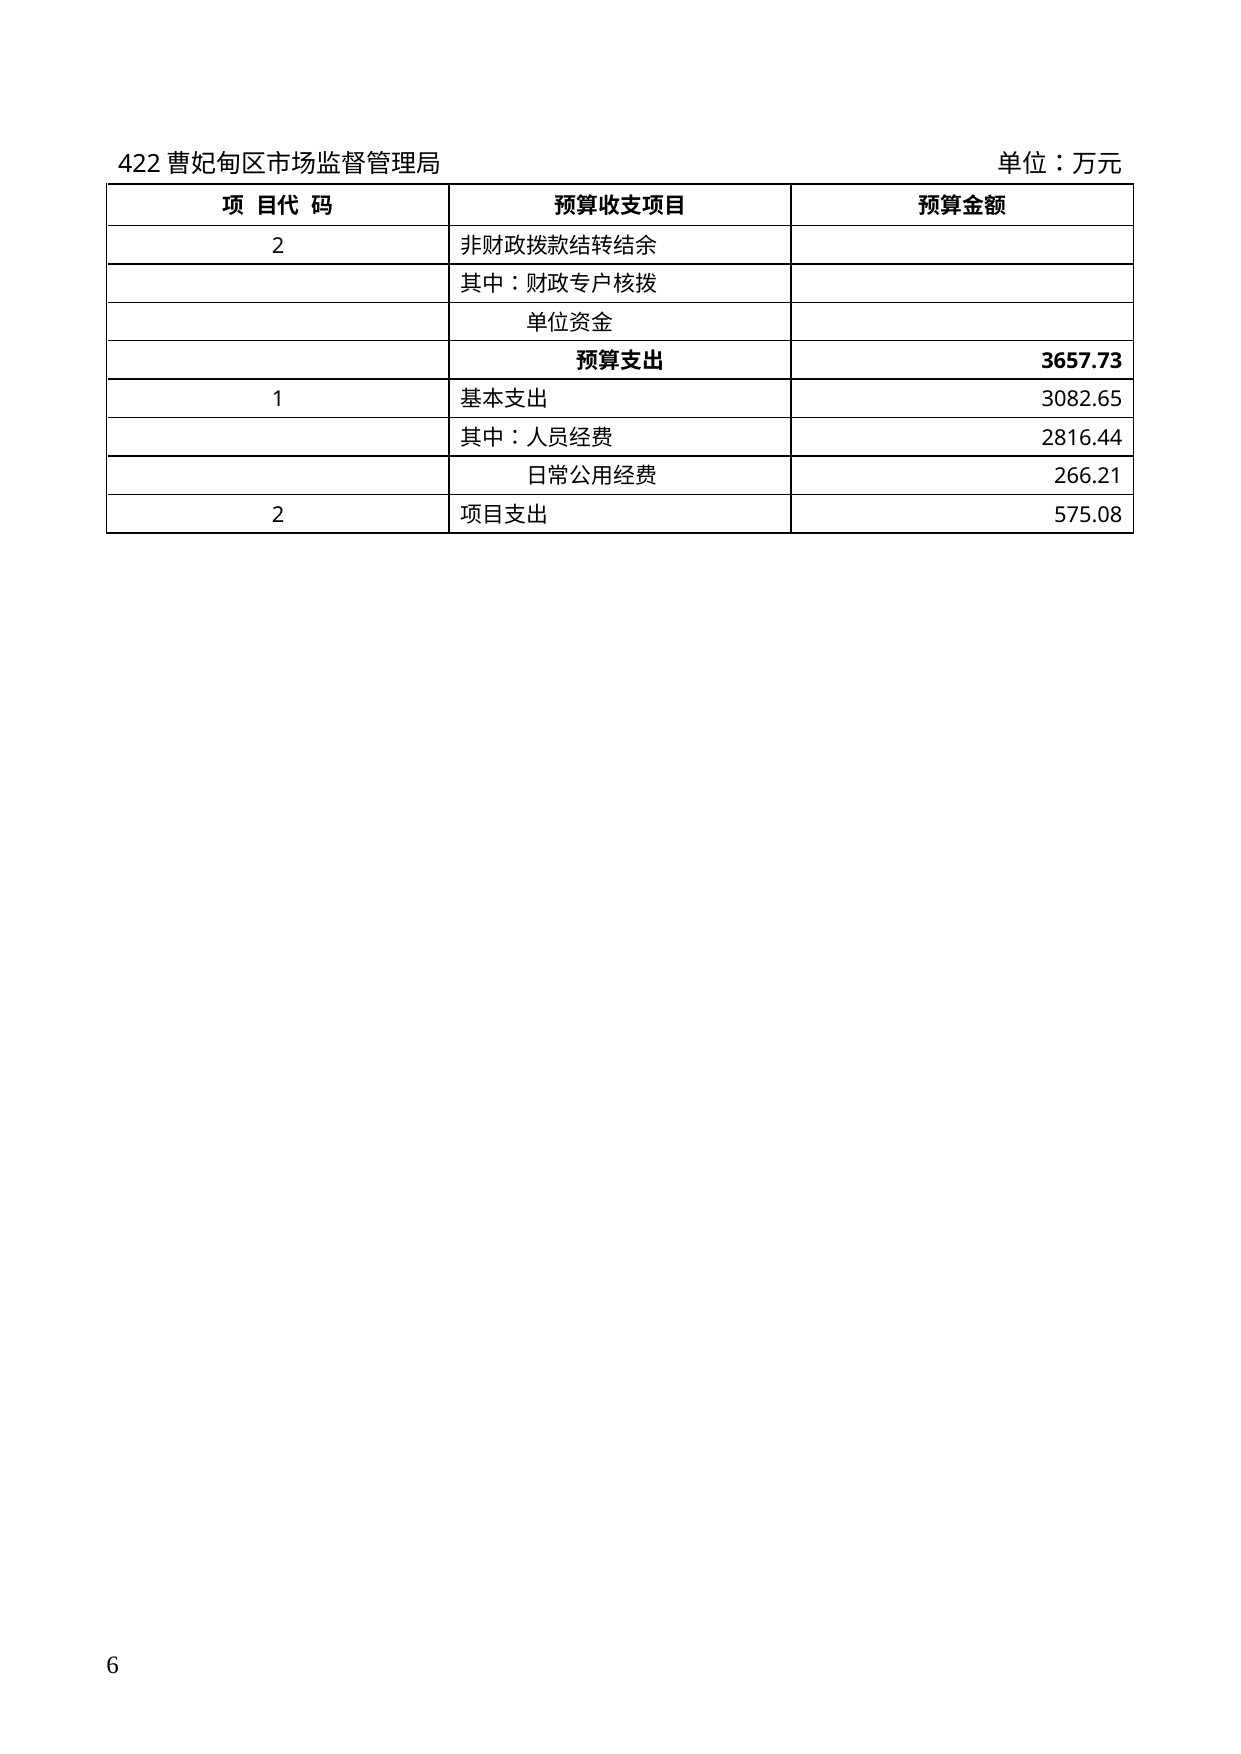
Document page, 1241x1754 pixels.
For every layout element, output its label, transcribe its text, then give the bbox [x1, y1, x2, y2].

table_header 单位：万元 [792, 143, 1133, 183]
table_cell [107, 456, 448, 493]
table_cell 3082.65 [792, 380, 1133, 417]
table_cell [107, 303, 448, 340]
table_cell [107, 341, 448, 378]
table_cell 2 [107, 495, 448, 532]
table_cell 预算金额 [792, 185, 1133, 224]
table_cell [792, 303, 1133, 340]
table_cell 单位资金 [450, 303, 790, 340]
table_cell 预算收支项目 [450, 185, 790, 224]
table_cell [107, 418, 448, 455]
table_cell 非财政拨款结转结余 [450, 226, 790, 263]
table_cell [792, 226, 1133, 263]
table_cell 1 [107, 379, 448, 417]
table_cell 日常公用经费 [450, 457, 790, 493]
table_cell 项目支出 [450, 495, 790, 532]
table_cell 266.21 [792, 457, 1133, 493]
table_cell 项 目代 码 [107, 184, 448, 224]
table_cell 其中：人员经费 [450, 418, 790, 455]
table_cell 575.08 [792, 495, 1133, 532]
table_cell 3657.73 [792, 341, 1133, 378]
table_cell [107, 264, 448, 301]
table_header 422曹妃甸区市场监督管理局 [107, 143, 790, 183]
table_cell 2816.44 [792, 418, 1133, 455]
table_cell 其中：财政专户核拨 [450, 265, 790, 301]
table_cell 预算支出 [450, 341, 790, 378]
table_cell [792, 265, 1133, 301]
table_cell 2 [107, 226, 448, 263]
table_cell 基本支出 [450, 380, 790, 417]
